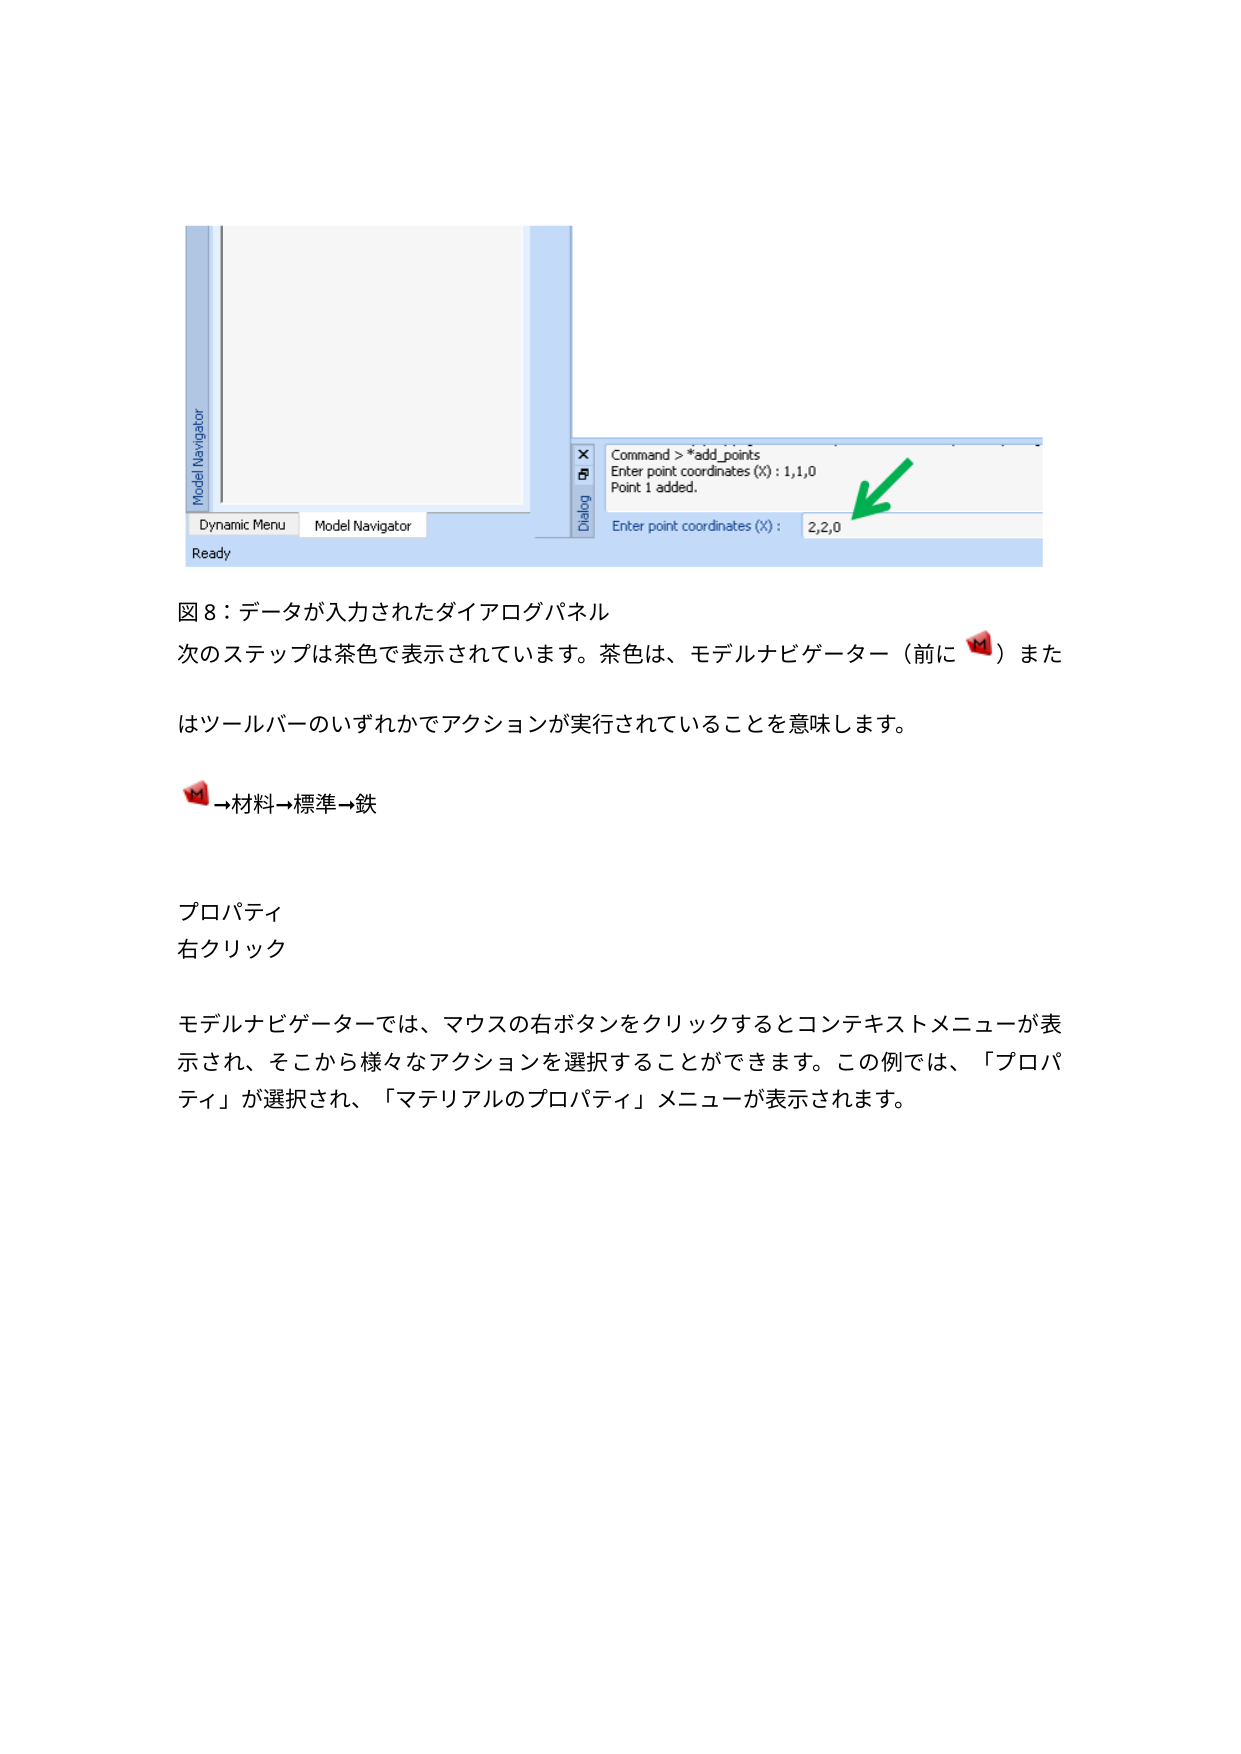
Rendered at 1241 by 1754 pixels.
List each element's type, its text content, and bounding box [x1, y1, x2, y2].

text 次のステップは茶色で表示されています。茶色は、モデルナビゲーター（前に）またはツールバーのいずれかでアクションが実行されていることを意味します。 [177, 629, 1063, 742]
text 右クリック [177, 929, 1063, 967]
picture [177, 216, 1063, 572]
text 図8：データが入力されたダイアログパネル [177, 572, 1063, 629]
picture [960, 629, 997, 662]
text プロパティ [177, 892, 1063, 929]
text モデルナビゲーターでは、マウスの右ボタンをクリックするとコンテキストメニューが表示され、そこから様々なアクションを選択することができます。この例では、「プロパティ」が選択され、「マテリアルのプロパティ」メニューが表示されます。 [177, 1004, 1063, 1117]
picture [177, 779, 214, 812]
text ➞材料➞標準➞鉄 [177, 779, 1063, 854]
